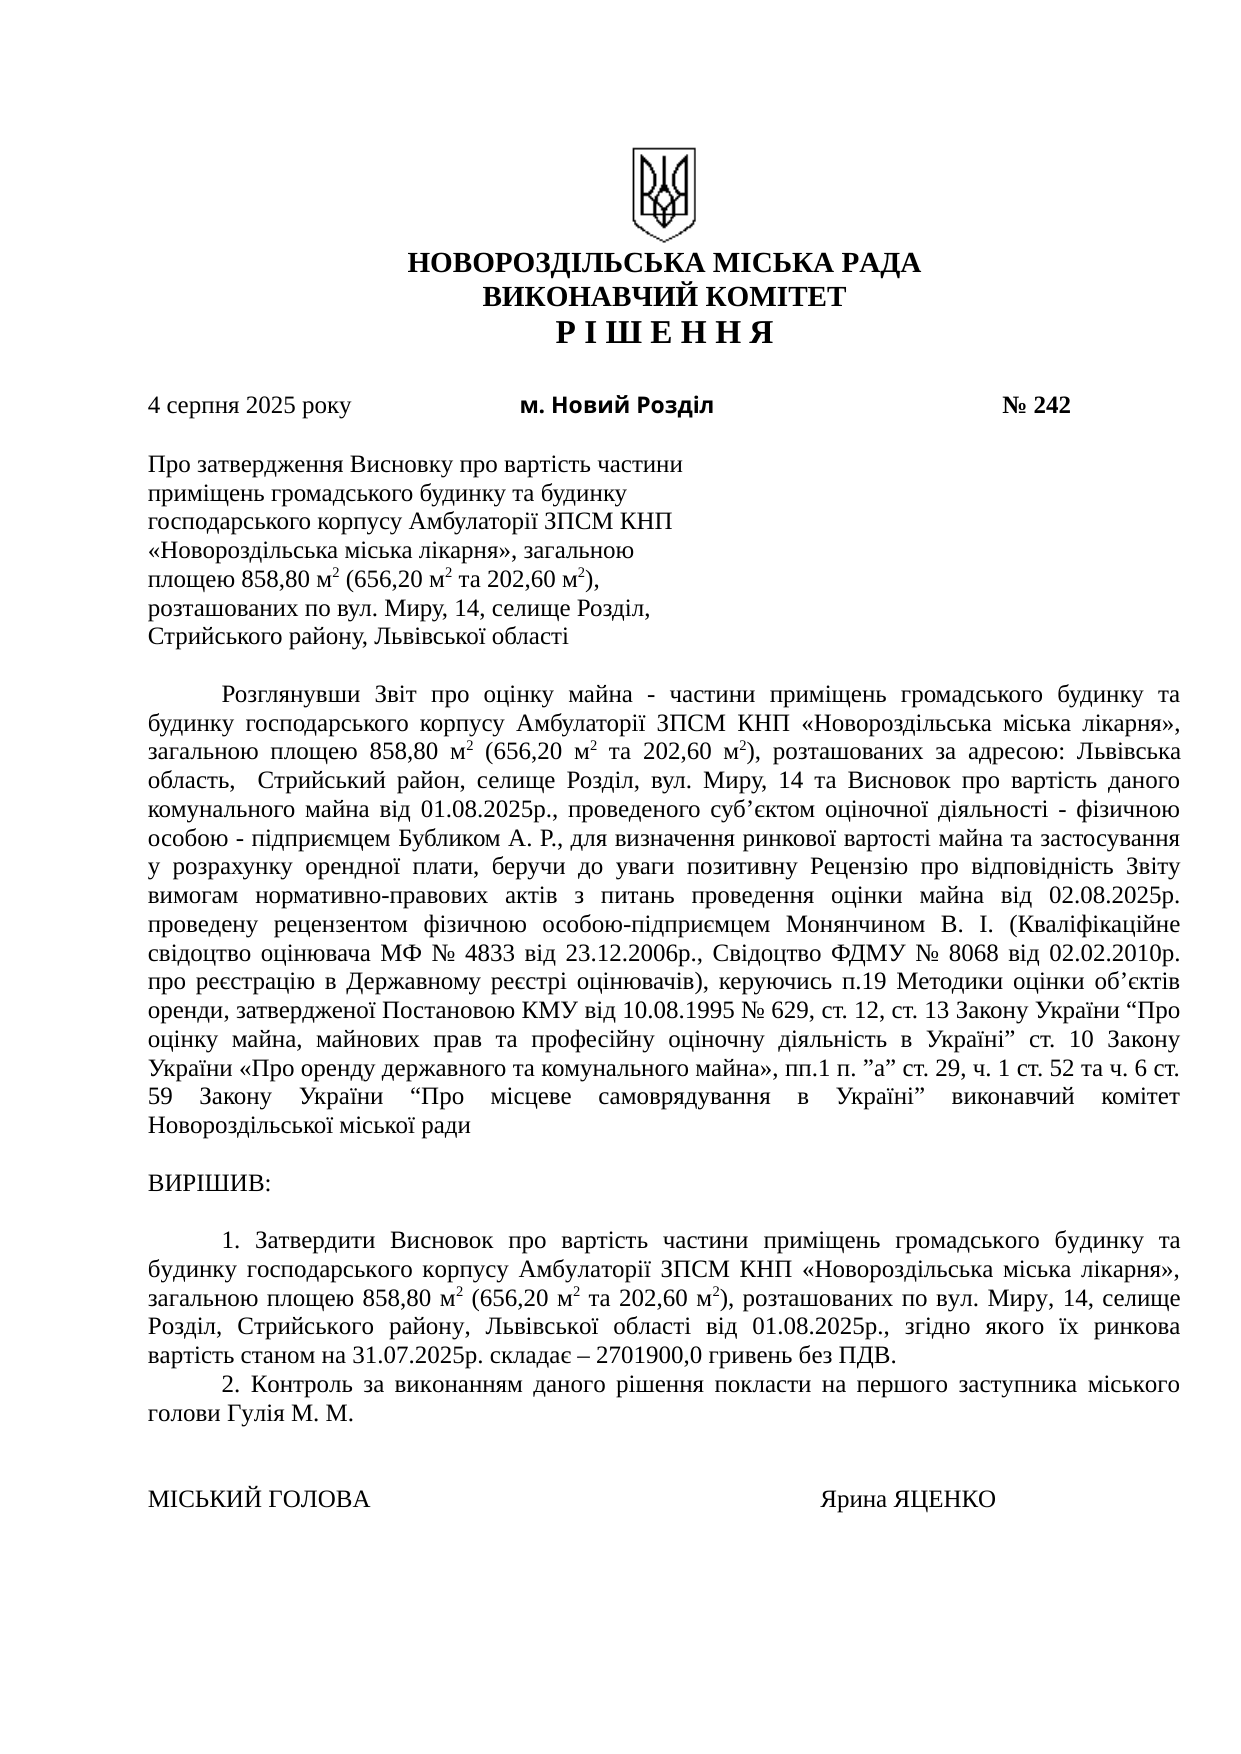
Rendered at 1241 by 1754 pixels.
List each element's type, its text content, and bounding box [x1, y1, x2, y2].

text «Новороздільська міська лікарня», загальною [148, 535, 1181, 564]
text ВИРІШИВ: [148, 1168, 1181, 1196]
text Розглянувши Звіт про оцінку майна - частини приміщень громадського будинку та будинку господарського корпусу Амбулаторії ЗПСМ КНП «Новороздільська міська лікарня», загальною площею 858,80 м2 (656,20 м2 та 202,60 м2), розташованих за адресою: Львівська область, Стрийський район, селище Розділ, вул. Миру, 14 та Висновок про вартість даного комунального майна від 01.08.2025р., проведеного суб’єктом оціночної діяльності - фізичною особою - підприємцем Бубликом А. Р., для визначення ринкової вартості майна та застосування у розрахунку орендної плати, беручи до уваги позитивну Рецензію про відповідність Звіту вимогам нормативно-правових актів з питань проведення оцінки майна від 02.08.2025р. проведену рецензентом фізичною особою-підприємцем Монянчином В. І. (Кваліфікаційне свідоцтво оцінювача МФ № 4833 від 23.12.2006р., Свідоцтво ФДМУ № 8068 від 02.02.2010р. про реєстрацію в Державному реєстрі оцінювачів), керуючись п.19 Методики оцінки об’єктів оренди, затвердженої Постановою КМУ від 10.08.1995 № 629, ст. 12, ст. 13 Закону України “Про оцінку майна, майнових прав та професійну оціночну діяльність в Україні” ст. 10 Закону України «Про оренду державного та комунального майна», пп.1 п. ”а” ст. 29, ч. 1 ст. 52 та ч. 6 ст. 59 Закону України “Про місцеве самоврядування в Україні” виконавчий комітет Новороздільської міської ради [148, 679, 1181, 1139]
text площею 858,80 м2 (656,20 м2 та 202,60 м2), [148, 564, 1181, 593]
text господарського корпусу Амбулаторії ЗПСМ КНП [148, 506, 1181, 535]
text 4 серпня 2025 року м. Новий Розділ № 242 [148, 389, 1181, 420]
text ВИКОНАВЧИЙ КОМІТЕТ Р І Ш Е Н Н Я [148, 279, 1181, 351]
picture [570, 146, 759, 246]
text 2. Контроль за виконанням даного рішення покласти на першого заступника міського голови Гулія М. М. [148, 1369, 1181, 1426]
text МІСЬКИЙ ГОЛОВА Ярина ЯЦЕНКО [148, 1484, 1181, 1513]
text НОВОРОЗДІЛЬСЬКА МІСЬКА РАДА [148, 245, 1181, 279]
text Про затвердження Висновку про вартість частини [148, 449, 1181, 478]
text розташованих по вул. Миру, 14, селище Розділ, [148, 593, 1181, 621]
text приміщень громадського будинку та будинку [148, 478, 1181, 506]
text Стрийського району, Львівської області [148, 621, 1181, 650]
text 1. Затвердити Висновок про вартість частини приміщень громадського будинку та будинку господарського корпусу Амбулаторії ЗПСМ КНП «Новороздільська міська лікарня», загальною площею 858,80 м2 (656,20 м2 та 202,60 м2), розташованих по вул. Миру, 14, селище Розділ, Стрийського району, Львівської області від 01.08.2025р., згідно якого їх ринкова вартість станом на 31.07.2025р. складає – 2701900,0 гривень без ПДВ. [148, 1225, 1181, 1369]
